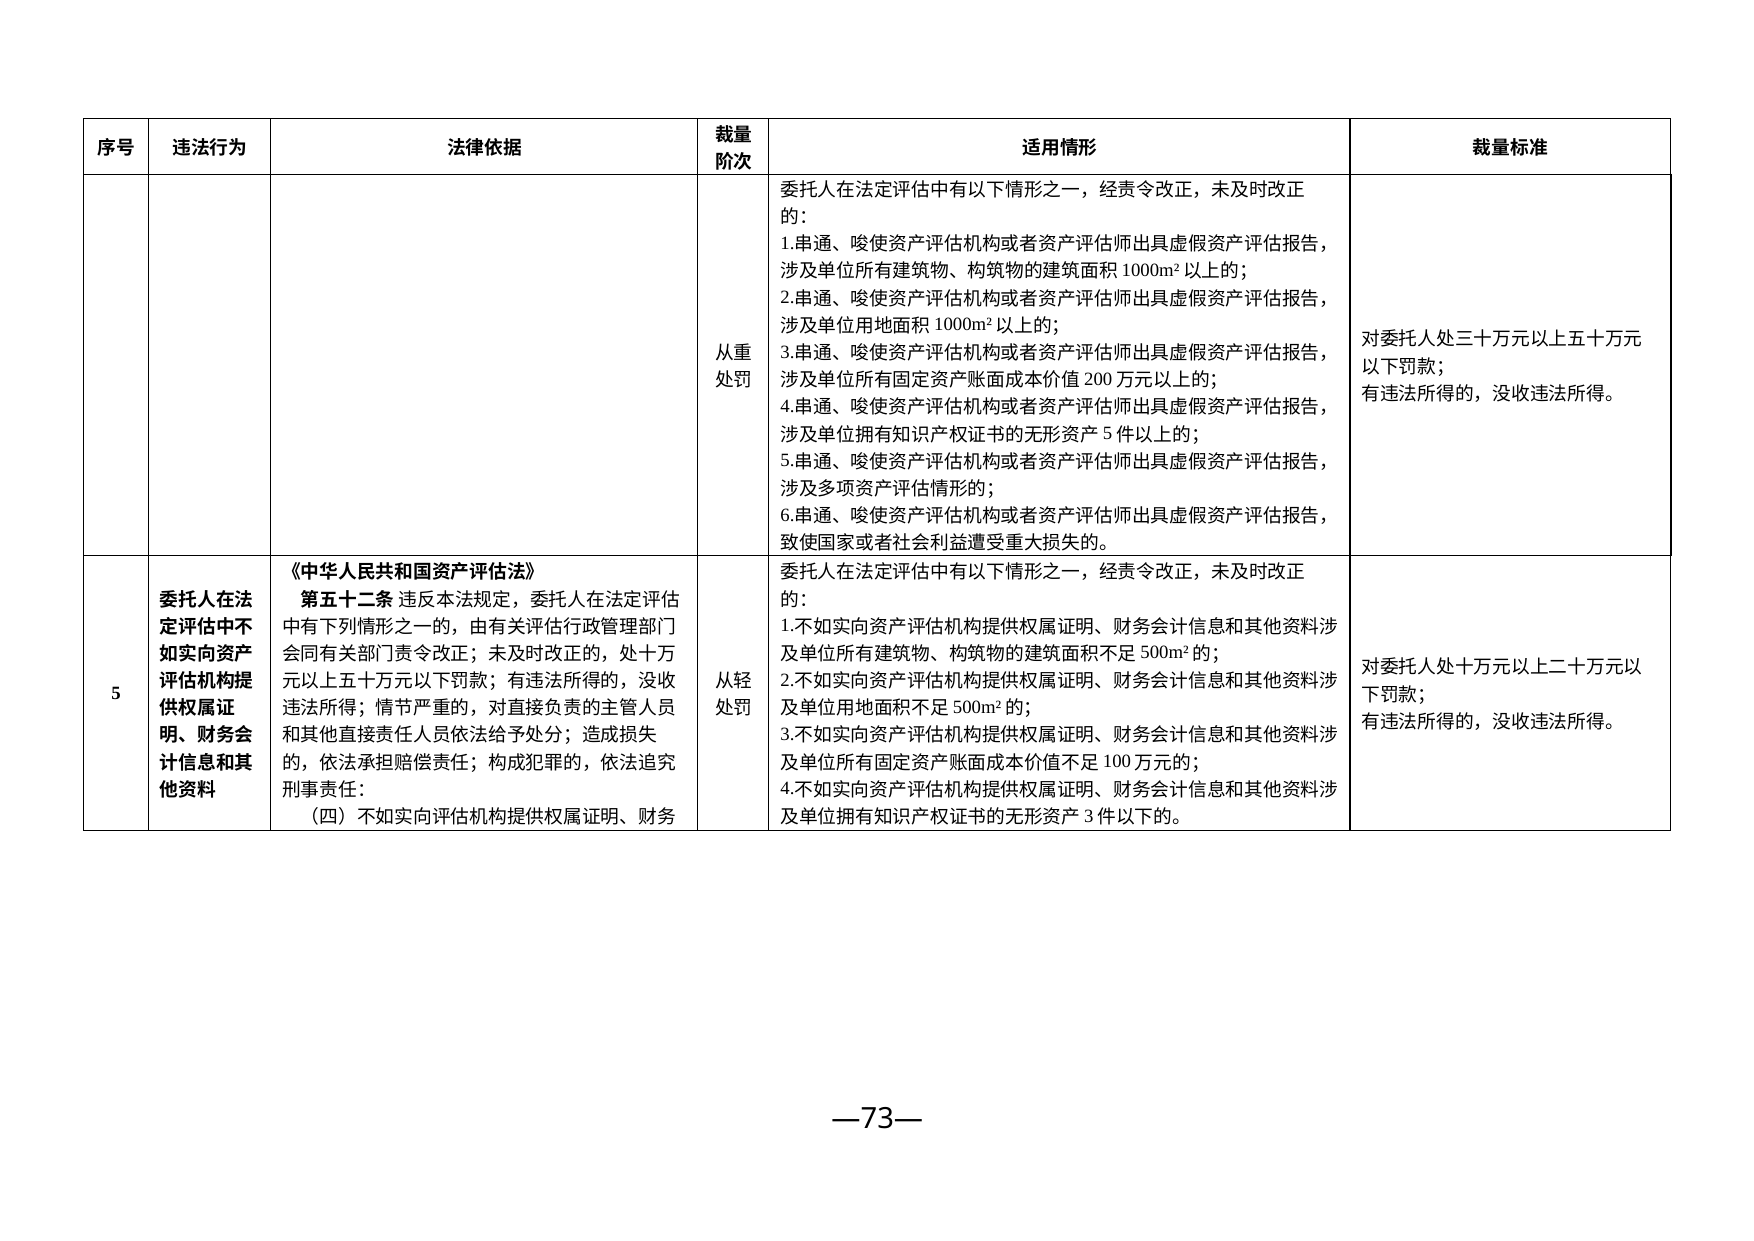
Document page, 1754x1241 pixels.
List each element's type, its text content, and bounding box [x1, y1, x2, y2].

table_header 违法行为 [149, 119, 270, 173]
table_cell 委托人在法定评估中不如实向资产评估机构提供权属证明、财务会计信息和其他资料 [149, 556, 270, 830]
table_cell 对委托人处十万元以上二十万元以下罚款； 有违法所得的，没收违法所得。 [1351, 556, 1670, 830]
table_header 法律依据 [271, 119, 697, 173]
table_cell 从轻处罚 [698, 556, 768, 830]
table_cell [84, 175, 148, 555]
table_header 序号 [84, 119, 148, 173]
table_cell [271, 175, 697, 555]
table_header 适用情形 [769, 119, 1349, 173]
table_cell 对委托人处三十万元以上五十万元以下罚款； 有违法所得的，没收违法所得。 [1351, 175, 1670, 555]
table_cell 委托人在法定评估中有以下情形之一，经责令改正，未及时改正的： 1.串通、唆使资产评估机构或者资产评估师出具虚假资产评估报告，涉及单位所有建筑物、构筑物的建筑面积1000m²以上的； 2.串通、唆使资产评估机构或者资产评估师出具虚假资产评估报告，涉及单位用地面积1000m²以上的； 3.串通、唆使资产评估机构或者资产评估师出具虚假资产评估报告，涉及单位所有固定资产账面成本价值200万元以上的； 4.串通、唆使资产评估机构或者资产评估师出具虚假资产评估报告，涉及单位拥有知识产权证书的无形资产5件以上的； 5.串通、唆使资产评估机构或者资产评估师出具虚假资产评估报告，涉及多项资产评估情形的； 6.串通、唆使资产评估机构或者资产评估师出具虚假资产评估报告，致使国家或者社会利益遭受重大损失的。 [769, 175, 1349, 555]
table_header 裁量标准 [1351, 119, 1670, 173]
table_cell 从重处罚 [698, 175, 768, 555]
table_cell [149, 175, 270, 555]
table_cell 5 [84, 556, 148, 830]
table_cell 《中华人民共和国资产评估法》 第五十二条 违反本法规定，委托人在法定评估中有下列情形之一的，由有关评估行政管理部门会同有关部门责令改正；未及时改正的，处十万元以上五十万元以下罚款；有违法所得的，没收违法所得；情节严重的，对直接负责的主管人员和其他直接责任人员依法给予处分；造成损失的，依法承担赔偿责任；构成犯罪的，依法追究刑事责任： （四）不如实向评估机构提供权属证明、财务会计信息和其他资料的； [271, 556, 697, 830]
table_cell 委托人在法定评估中有以下情形之一，经责令改正，未及时改正的： 1.不如实向资产评估机构提供权属证明、财务会计信息和其他资料涉及单位所有建筑物、构筑物的建筑面积不足500m²的； 2.不如实向资产评估机构提供权属证明、财务会计信息和其他资料涉及单位用地面积不足500m²的； 3.不如实向资产评估机构提供权属证明、财务会计信息和其他资料涉及单位所有固定资产账面成本价值不足100万元的； 4.不如实向资产评估机构提供权属证明、财务会计信息和其他资料涉及单位拥有知识产权证书的无形资产3件以下的。 [769, 556, 1349, 830]
table_header 裁量阶次 [698, 119, 768, 173]
